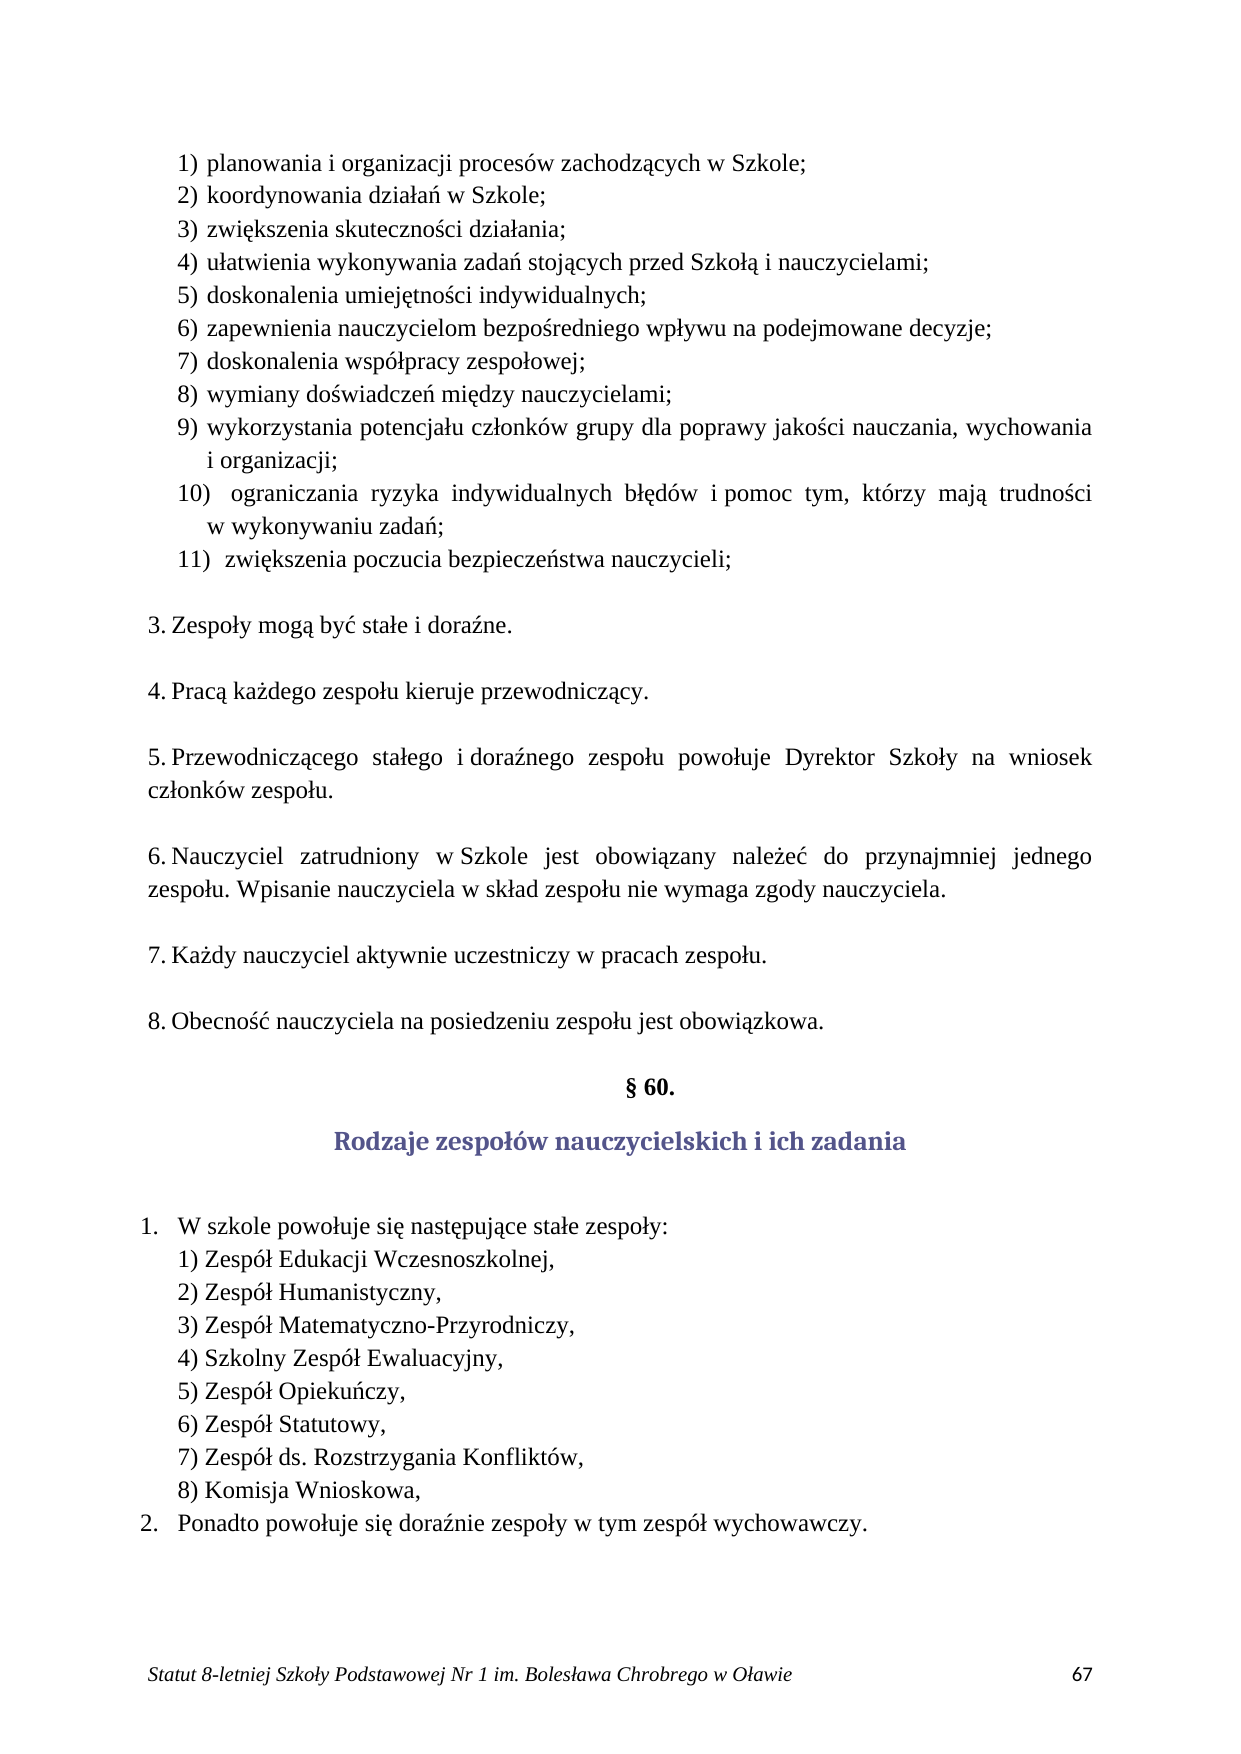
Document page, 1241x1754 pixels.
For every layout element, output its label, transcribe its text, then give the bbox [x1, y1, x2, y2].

subtitle Rodzaje zespołów nauczycielskich i ich zadania [148, 1126, 1093, 1157]
list Nauczyciel zatrudniony w Szkole jest obowiązany należeć do przynajmniej jednego zespołu. Wpisanie nauczyciela w skład zespołu nie wymaga zgody nauczyciela. [148, 841, 1093, 903]
text § 60. [207, 1072, 1093, 1101]
list Każdy nauczyciel aktywnie uczestniczy w pracach zespołu. [148, 940, 1093, 969]
list zwiększenia poczucia bezpieczeństwa nauczycieli; [177, 544, 1093, 573]
list zapewnienia nauczycielom bezpośredniego wpływu na podejmowane decyzje; [177, 313, 1093, 341]
list wymiany doświadczeń między nauczycielami; [177, 379, 1093, 407]
list ograniczania ryzyka indywidualnych błędów i pomoc tym, którzy mają trudności w wykonywaniu zadań; [177, 478, 1093, 539]
list Ponadto powołuje się doraźnie zespoły w tym zespół wychowawczy. [140, 1508, 1093, 1537]
list doskonalenia umiejętności indywidualnych; [177, 280, 1093, 308]
list zwiększenia skuteczności działania; [177, 214, 1093, 242]
list ułatwienia wykonywania zadań stojących przed Szkołą i nauczycielami; [177, 247, 1093, 275]
list 3) Zespół Matematyczno-Przyrodniczy, [177, 1310, 1093, 1339]
list Przewodniczącego stałego i doraźnego zespołu powołuje Dyrektor Szkoły na wniosek członków zespołu. [148, 742, 1093, 804]
list Pracą każdego zespołu kieruje przewodniczący. [148, 676, 1093, 705]
list 6) Zespół Statutowy, [177, 1409, 1093, 1438]
list doskonalenia współpracy zespołowej; [177, 346, 1093, 374]
list 7) Zespół ds. Rozstrzygania Konfliktów, [177, 1442, 1093, 1471]
list planowania i organizacji procesów zachodzących w Szkole; [177, 148, 1093, 176]
list 2) Zespół Humanistyczny, [177, 1277, 1093, 1306]
list wykorzystania potencjału członków grupy dla poprawy jakości nauczania, wychowania i organizacji; [177, 412, 1093, 473]
list 1) Zespół Edukacji Wczesnoszkolnej, [177, 1244, 1093, 1273]
list 8) Komisja Wnioskowa, [177, 1475, 1093, 1504]
list Zespoły mogą być stałe i doraźne. [148, 610, 1093, 639]
list 4) Szkolny Zespół Ewaluacyjny, [177, 1343, 1093, 1372]
list Obecność nauczyciela na posiedzeniu zespołu jest obowiązkowa. [148, 1006, 1093, 1035]
list koordynowania działań w Szkole; [177, 181, 1093, 209]
list 5) Zespół Opiekuńczy, [177, 1376, 1093, 1405]
list W szkole powołuje się następujące stałe zespoły: [140, 1211, 1093, 1240]
